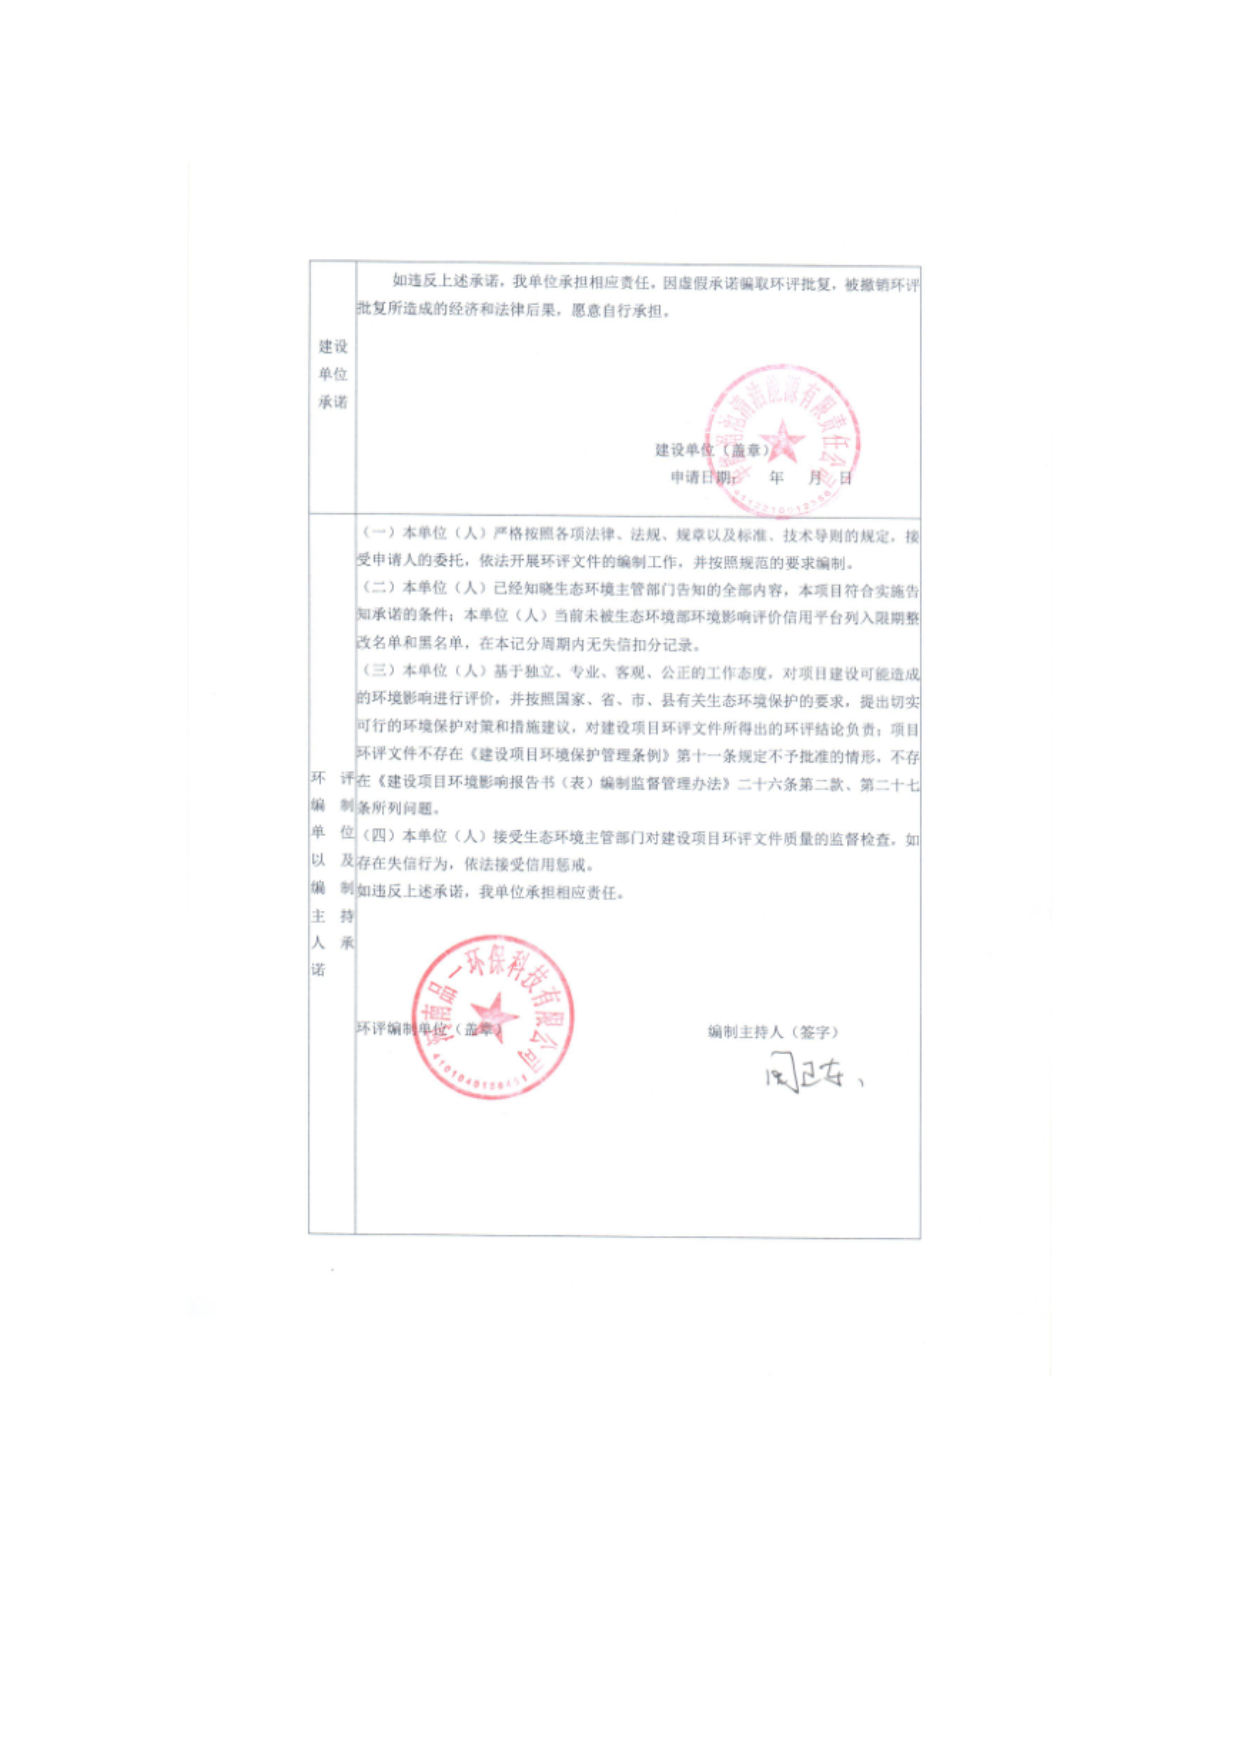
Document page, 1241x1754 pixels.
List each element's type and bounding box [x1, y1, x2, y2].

picture [187, 162, 1053, 1385]
